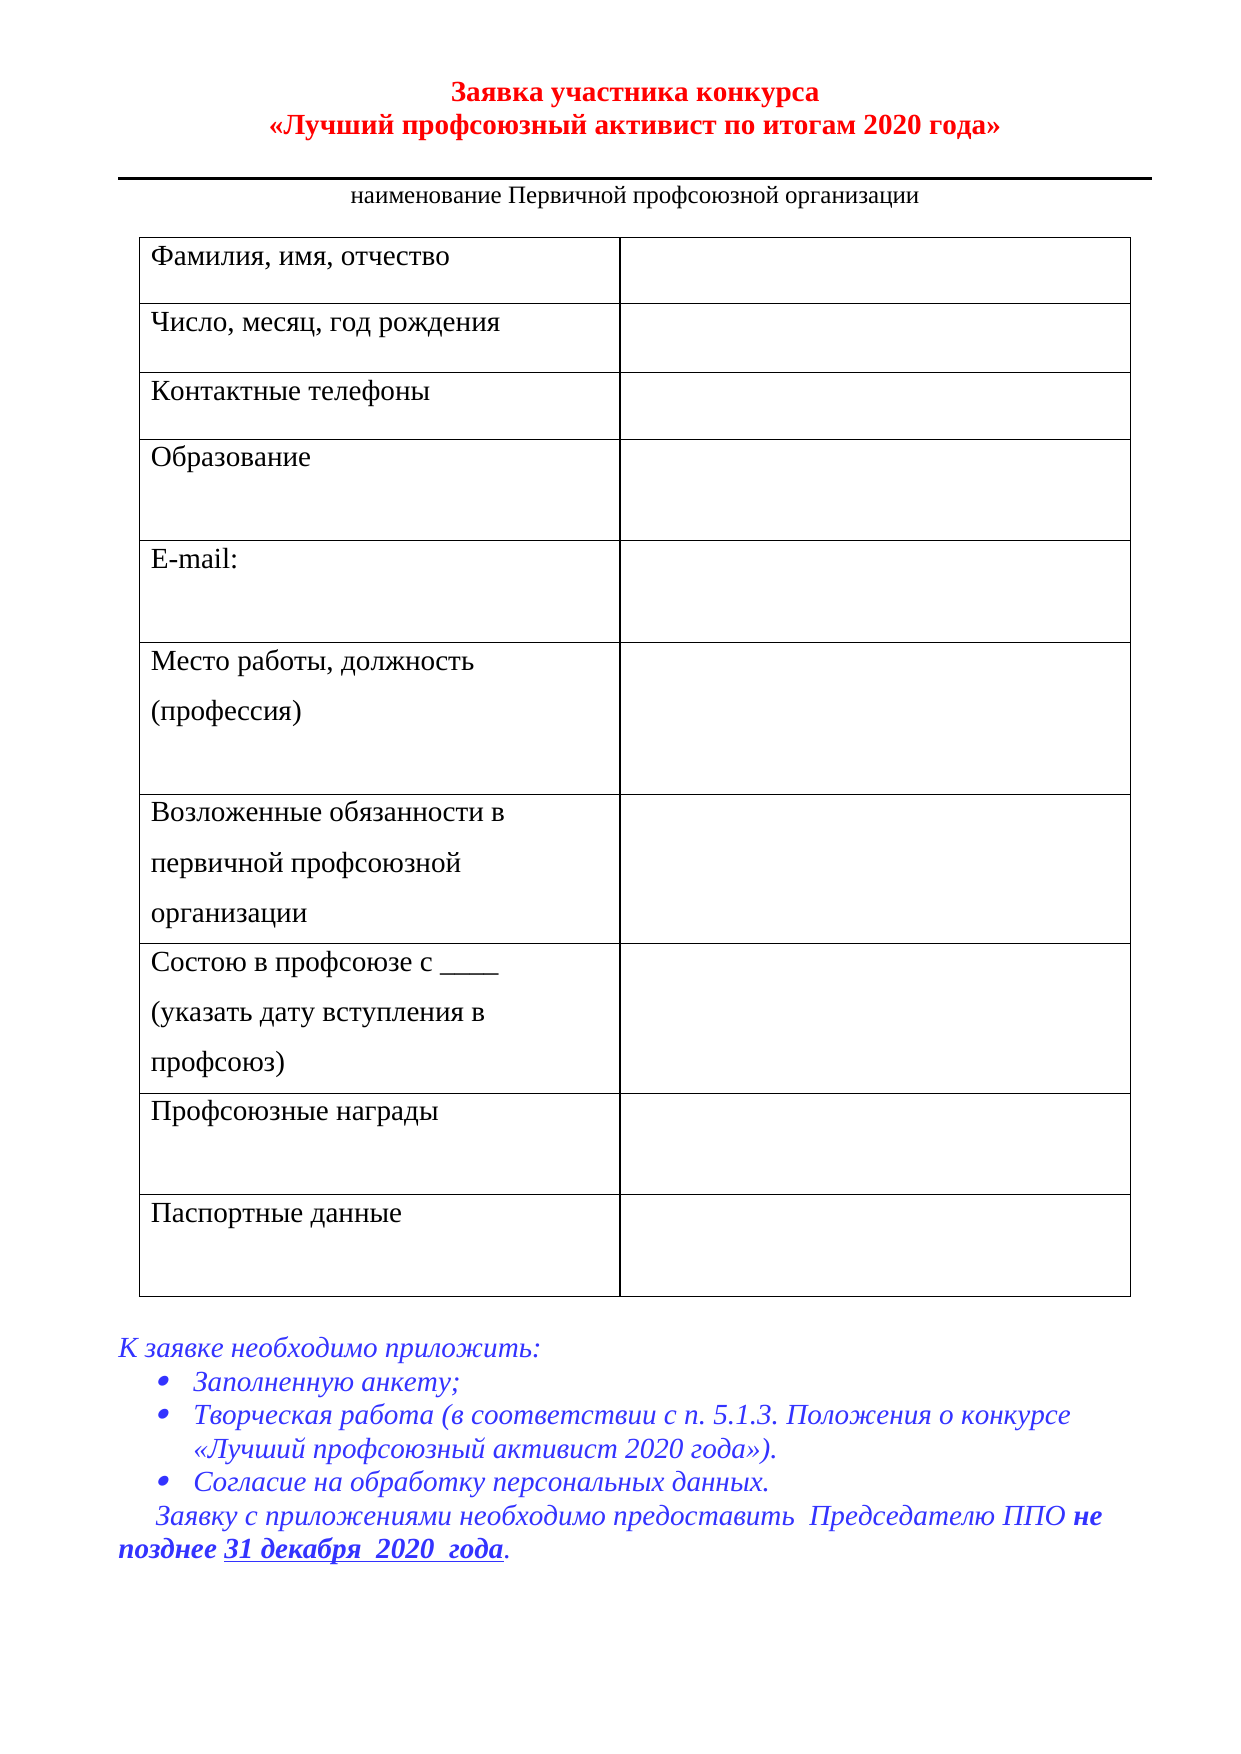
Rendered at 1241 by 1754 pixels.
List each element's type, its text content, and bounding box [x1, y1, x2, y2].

table_cell [621, 304, 1130, 372]
table_cell Контактные телефоны [140, 373, 619, 438]
table_cell E-mail: [140, 541, 619, 642]
table_cell [621, 440, 1130, 540]
table_cell Место работы, должность (профессия) [140, 643, 619, 793]
table_cell [621, 1195, 1130, 1296]
table_cell Образование [140, 440, 619, 540]
table_cell [621, 944, 1130, 1092]
table_header [621, 238, 1130, 303]
text К заявке необходимо приложить: [118, 1330, 1152, 1364]
list Согласие на обработку персональных данных. [156, 1464, 1152, 1498]
table_cell Профсоюзные награды [140, 1094, 619, 1194]
table_cell [621, 643, 1130, 793]
table_cell Паспортные данные [140, 1195, 619, 1296]
list Заполненную анкету; [156, 1364, 1152, 1397]
text Заявку с приложениями необходимо предоставить Председателю ППО не позднее 31 декабря 2020 года. [118, 1498, 1152, 1565]
table_cell Состою в профсоюзе с ____ (указать дату вступления в профсоюз) [140, 944, 619, 1092]
list Творческая работа (в соответствии с п. 5.1.3. Положения о конкурсе «Лучший профсоюзный активист 2020 года»). [156, 1397, 1152, 1464]
table_cell [621, 373, 1130, 438]
table_cell [621, 541, 1130, 642]
table_header Фамилия, имя, отчество [140, 238, 619, 303]
table_cell [621, 1094, 1130, 1194]
table_cell [621, 795, 1130, 943]
table_cell Возложенные обязанности в первичной профсоюзной организации [140, 795, 619, 943]
text Заявка участника конкурса [118, 74, 1152, 107]
text «Лучший профсоюзный активист по итогам 2020 года» [118, 107, 1152, 141]
table_cell Число, месяц, год рождения [140, 304, 619, 372]
text наименование Первичной профсоюзной организации [118, 180, 1152, 208]
